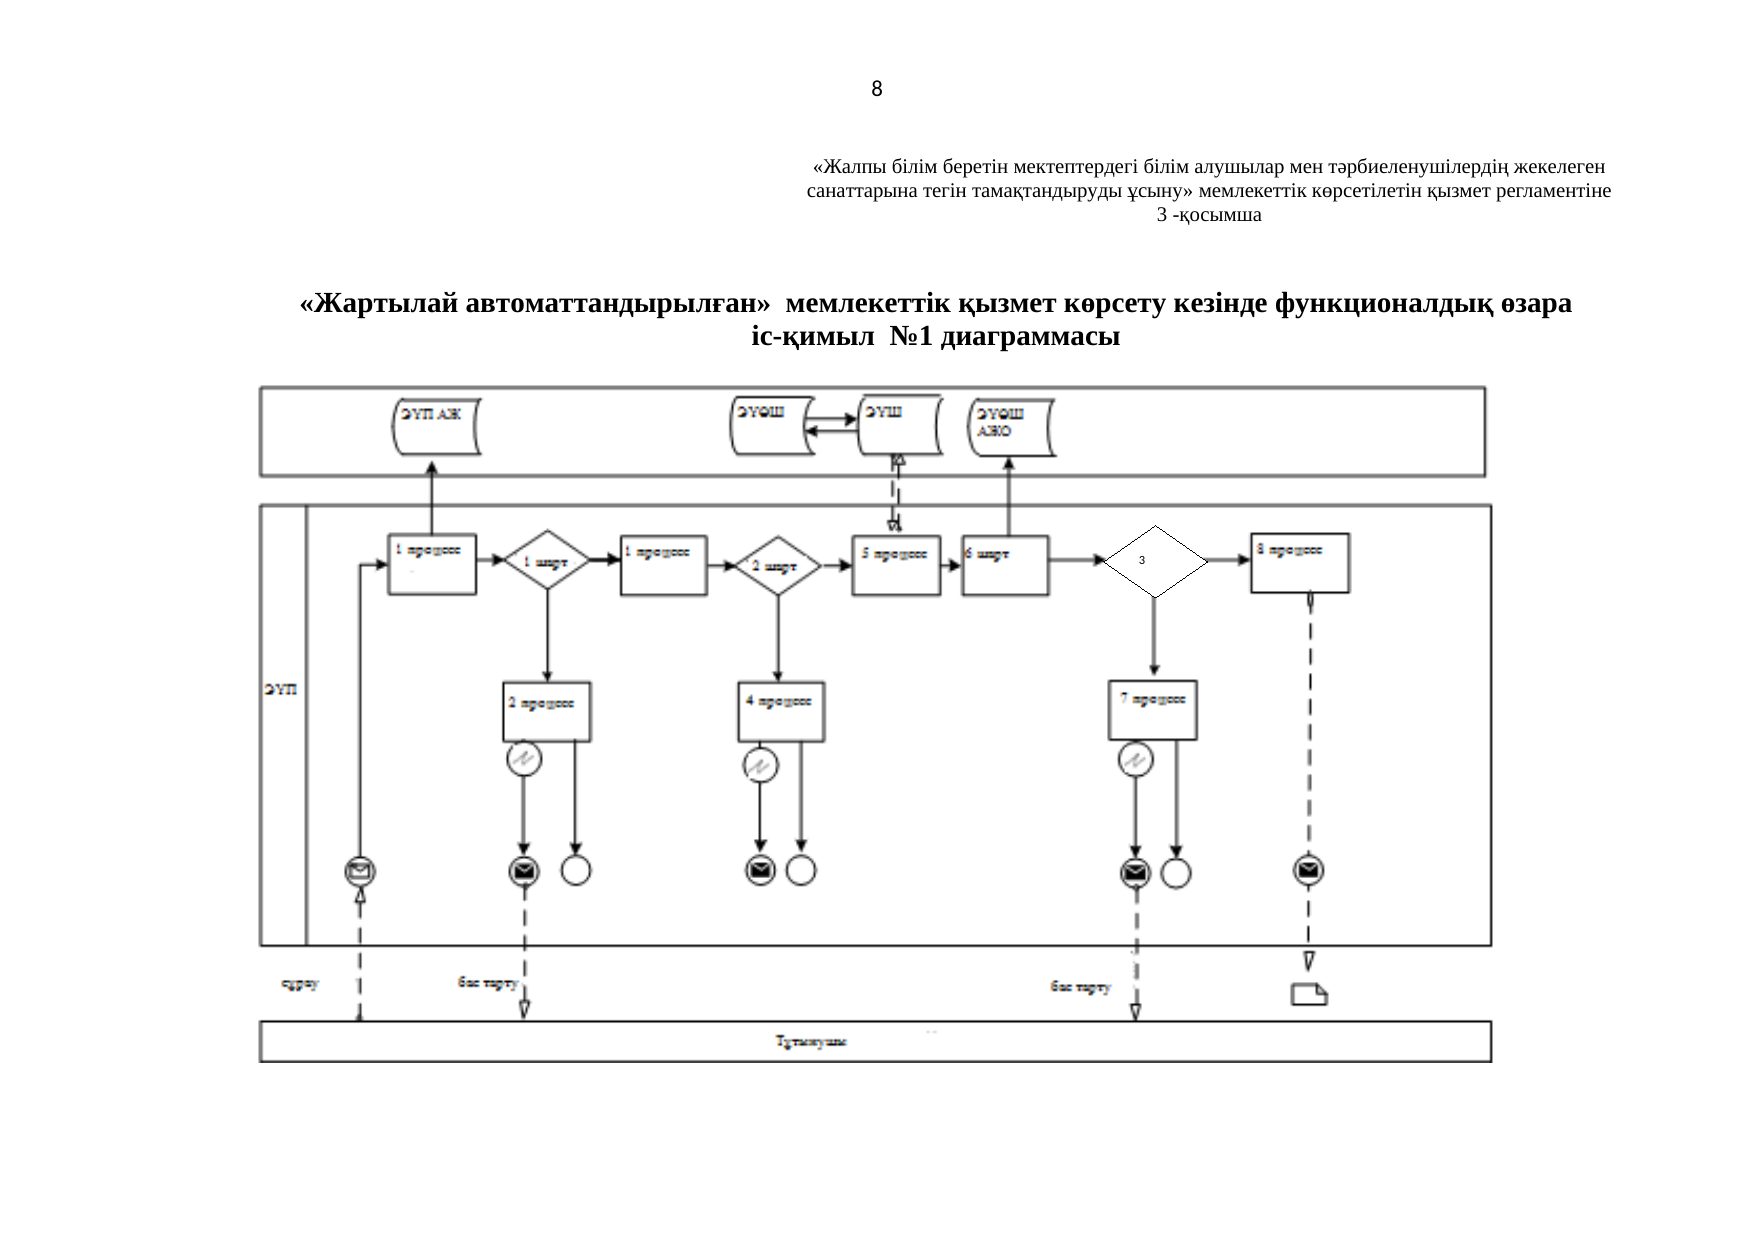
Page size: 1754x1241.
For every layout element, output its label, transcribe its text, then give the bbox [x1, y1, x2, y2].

text «Жалпы білім беретін мектептердегі білім алушылар мен тәрбиеленушілердің жекелеген санаттарына тегін тамақтандыруды ұсыну» мемлекеттік көрсетілетін қызмет регламентіне [783, 154, 1636, 202]
text «Жартылай автоматтандырылған» мемлекеттік қызмет көрсету кезінде функционалдық өзара [236, 285, 1636, 318]
picture [257, 385, 1497, 1063]
text 3 -қосымша [783, 202, 1636, 226]
text іс-қимыл №1 диаграммасы [236, 318, 1636, 352]
